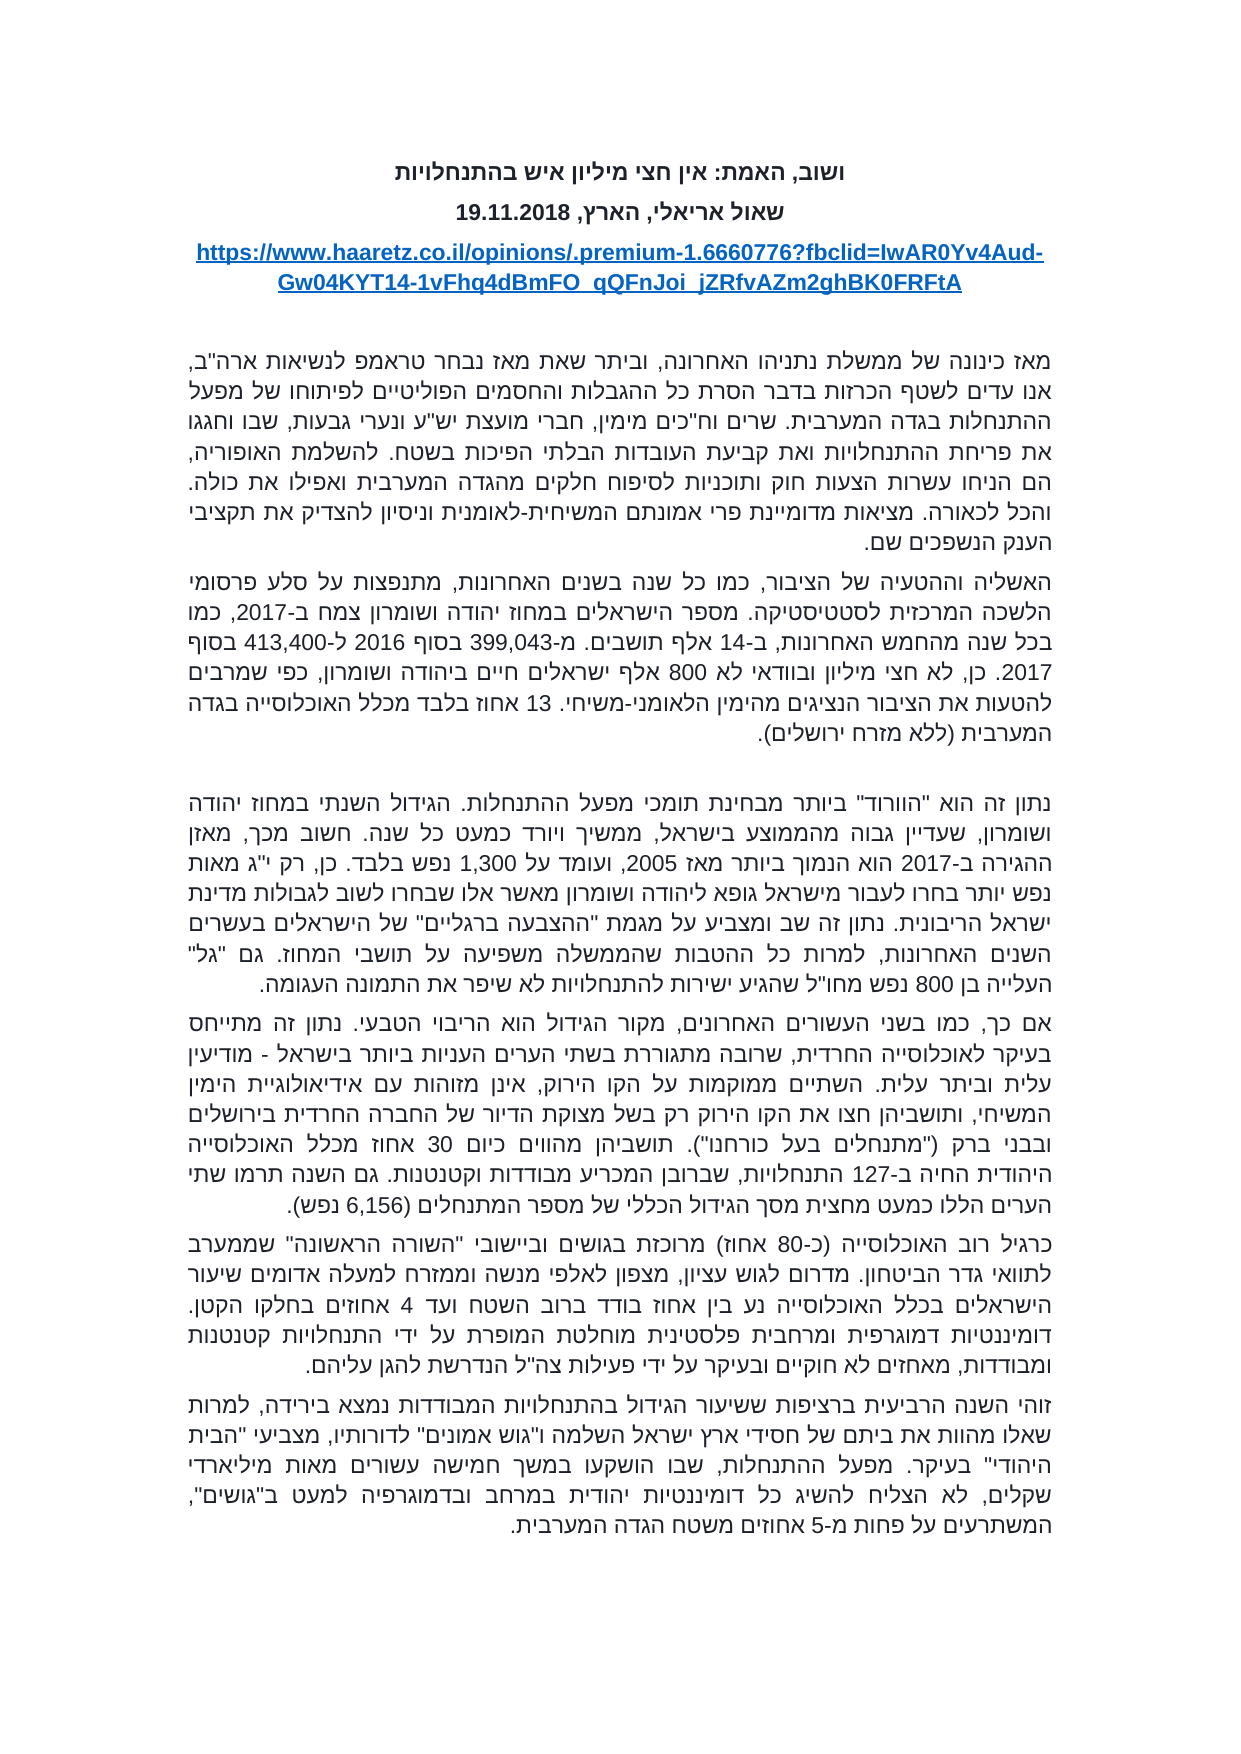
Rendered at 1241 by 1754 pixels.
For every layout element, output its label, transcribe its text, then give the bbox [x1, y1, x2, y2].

text אם כך, כמו בשני העשורים האחרונים, מקור הגידול הוא הריבוי הטבעי. נתון זה מתייחס בעיקר לאוכלוסייה החרדית, שרובה מתגוררת בשתי הערים העניות ביותר בישראל - מודיעין עלית וביתר עלית. השתיים ממוקמות על הקו הירוק, אינן מזוהות עם אידיאולוגיית הימין המשיחי, ותושביהן חצו את הקו הירוק רק בשל מצוקת הדיור של החברה החרדית בירושלים ובבני ברק ("מתנחלים בעל כורחנו"). תושביהן מהווים כיום 30 אחוז מכלל האוכלוסייה היהודית החיה ב-127 התנחלויות, שברובן המכריע מבודדות וקטנטנות. גם השנה תרמו שתי הערים הללו כמעט מחצית מסך הגידול הכללי של מספר המתנחלים (6,156 נפש). [187, 1010, 1053, 1218]
text מאז כינונה של ממשלת נתניהו האחרונה, וביתר שאת מאז נבחר טראמפ לנשיאות ארה"ב, אנו עדים לשטף הכרזות בדבר הסרת כל ההגבלות והחסמים הפוליטיים לפיתוחו של מפעל ההתנחלות בגדה המערבית. שרים וח"כים מימין, חברי מועצת יש"ע ונערי גבעות, שבו וחגגו את פריחת ההתנחלויות ואת קביעת העובדות הבלתי הפיכות בשטח. להשלמת האופוריה, הם הניחו עשרות הצעות חוק ותוכניות לסיפוח חלקים מהגדה המערבית ואפילו את כולה. והכל לכאורה. מציאות מדומיינת פרי אמונתם המשיחית-לאומנית וניסיון להצדיק את תקציבי הענק הנשפכים שם. [187, 348, 1053, 556]
text כרגיל רוב האוכלוסייה (כ-80 אחוז) מרוכזת בגושים וביישובי "השורה הראשונה" שממערב לתוואי גדר הביטחון. מדרום לגוש עציון, מצפון לאלפי מנשה וממזרח למעלה אדומים שיעור הישראלים בכלל האוכלוסייה נע בין אחוז בודד ברוב השטח ועד 4 אחוזים בחלקו הקטן. דומיננטיות דמוגרפית ומרחבית פלסטינית מוחלטת המופרת על ידי התנחלויות קטנטנות ומבודדות, מאחזים לא חוקיים ובעיקר על ידי פעילות צה"ל הנדרשת להגן עליהם. [187, 1231, 1053, 1378]
text שאול אריאלי, הארץ, 19.11.2018 [187, 199, 1053, 225]
text https://www.haaretz.co.il/opinions/.premium-1.6660776?fbclid=IwAR0Yv4Aud-Gw04KYT14-1vFhq4dBmFO_qQFnJoi_jZRfvAZm2ghBK0FRFtA [187, 238, 1053, 295]
text ושוב, האמת: אין חצי מיליון איש בהתנחלויות [187, 159, 1053, 186]
text האשליה וההטעיה של הציבור, כמו כל שנה בשנים האחרונות, מתנפצות על סלע פרסומי הלשכה המרכזית לסטטיסטיקה. מספר הישראלים במחוז יהודה ושומרון צמח ב-2017, כמו בכל שנה מהחמש האחרונות, ב-14 אלף תושבים. מ-399,043 בסוף 2016 ל-413,400 בסוף 2017. כן, לא חצי מיליון ובוודאי לא 800 אלף ישראלים חיים ביהודה ושומרון, כפי שמרבים להטעות את הציבור הנציגים מהימין הלאומני-משיחי. 13 אחוז בלבד מכלל האוכלוסייה בגדה המערבית (ללא מזרח ירושלים). [187, 569, 1053, 746]
text זוהי השנה הרביעית ברציפות ששיעור הגידול בהתנחלויות המבודדות נמצא בירידה, למרות שאלו מהוות את ביתם של חסידי ארץ ישראל השלמה ו"גוש אמונים" לדורותיו, מצביעי "הבית היהודי" בעיקר. מפעל ההתנחלות, שבו הושקעו במשך חמישה עשורים מאות מיליארדי שקלים, לא הצליח להשיג כל דומיננטיות יהודית במרחב ובדמוגרפיה למעט ב"גושים", המשתרעים על פחות מ-5 אחוזים משטח הגדה המערבית. [187, 1392, 1053, 1539]
text נתון זה הוא "הוורוד" ביותר מבחינת תומכי מפעל ההתנחלות. הגידול השנתי במחוז יהודה ושומרון, שעדיין גבוה מהממוצע בישראל, ממשיך ויורד כמעט כל שנה. חשוב מכך, מאזן ההגירה ב-2017 הוא הנמוך ביותר מאז 2005, ועומד על 1,300 נפש בלבד. כן, רק י"ג מאות נפש יותר בחרו לעבור מישראל גופא ליהודה ושומרון מאשר אלו שבחרו לשוב לגבולות מדינת ישראל הריבונית. נתון זה שב ומצביע על מגמת "ההצבעה ברגליים" של הישראלים בעשרים השנים האחרונות, למרות כל ההטבות שהממשלה משפיעה על תושבי המחוז. גם "גל" העלייה בן 800 נפש מחו"ל שהגיע ישירות להתנחלויות לא שיפר את התמונה העגומה. [187, 759, 1053, 997]
